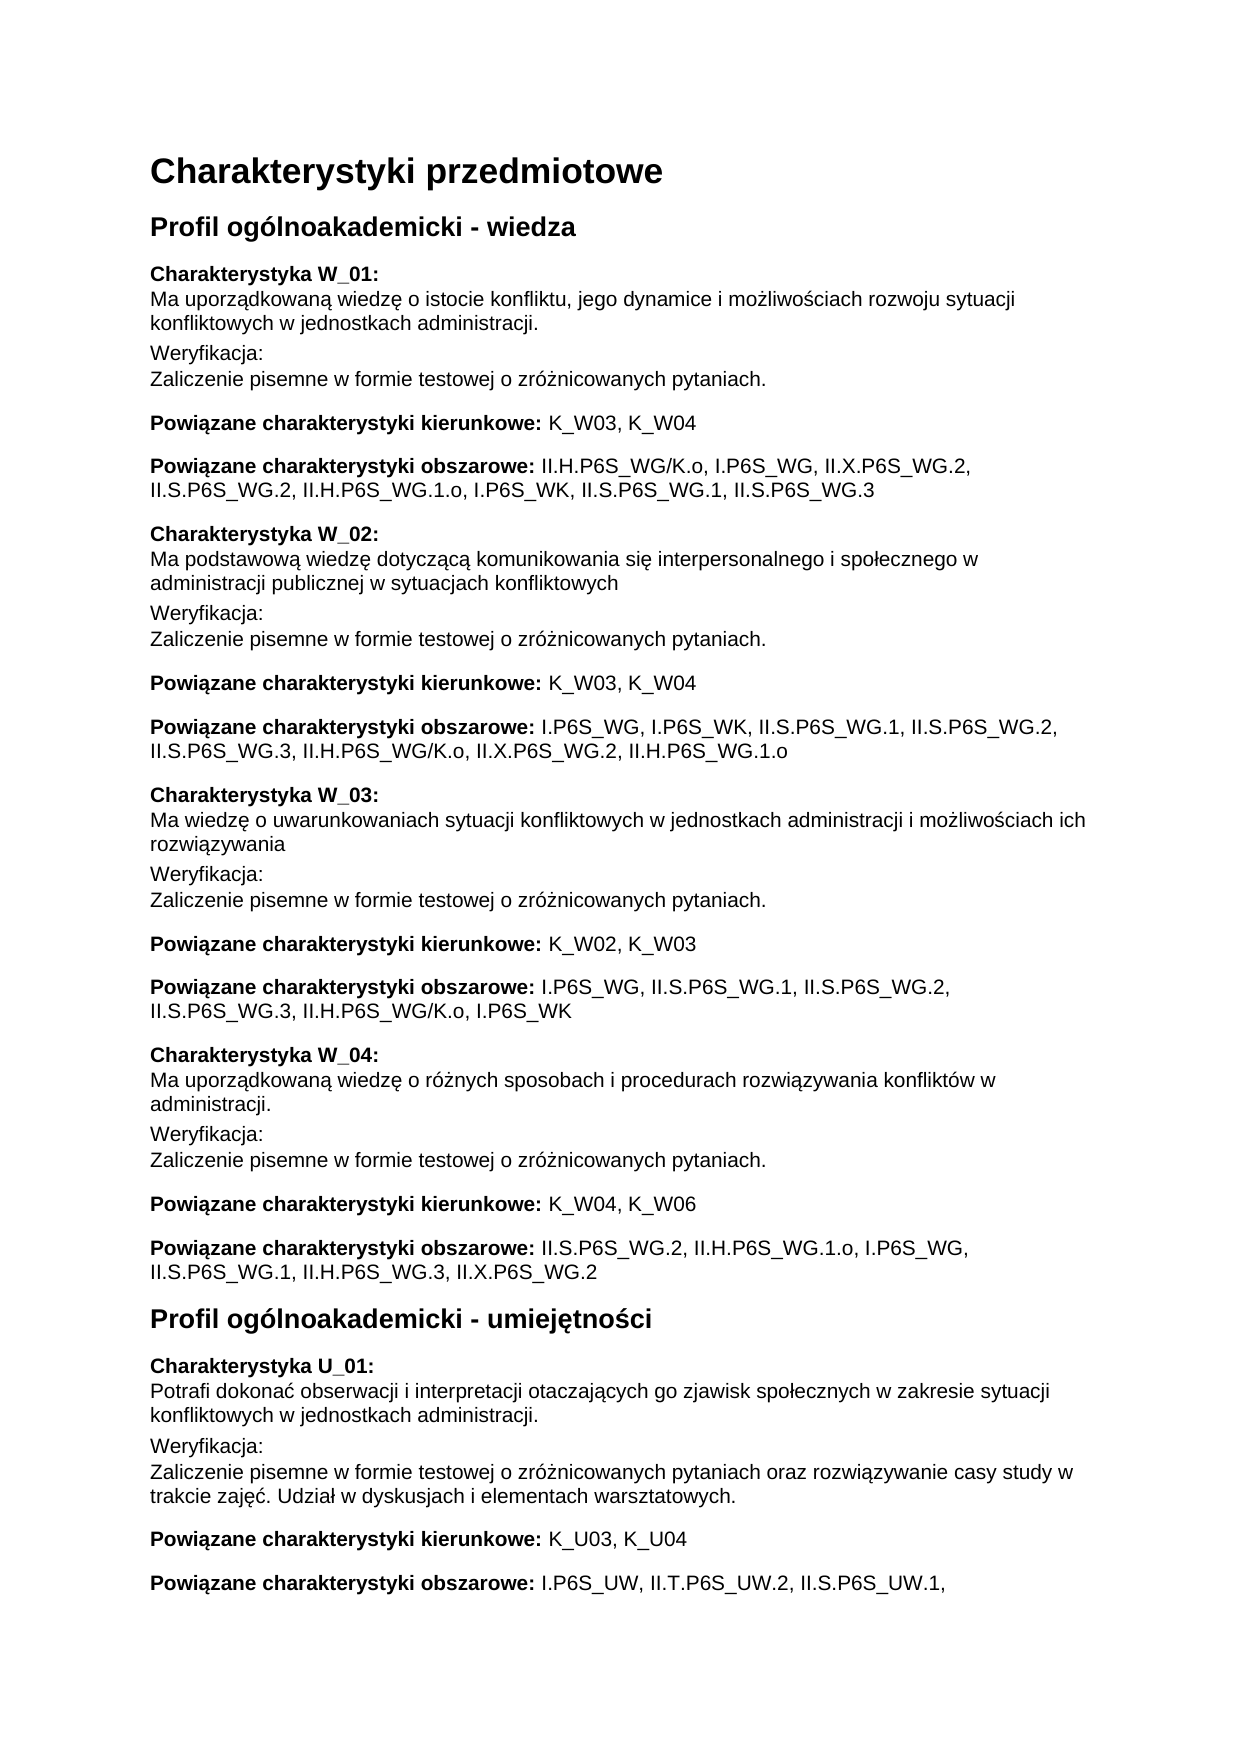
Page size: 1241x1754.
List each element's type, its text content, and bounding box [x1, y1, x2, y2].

text Ma podstawową wiedzę dotyczącą komunikowania się interpersonalnego i społecznego w administracji publicznej w sytuacjach konfliktowych [150, 547, 1090, 595]
text Weryfikacja: [150, 1433, 1090, 1457]
text Ma wiedzę o uwarunkowaniach sytuacji konfliktowych w jednostkach administracji i możliwościach ich rozwiązywania [150, 807, 1090, 855]
text Powiązane charakterystyki obszarowe: I.P6S_UW, II.T.P6S_UW.2, II.S.P6S_UW.1, II.S.P6S_UW.2.o, II.S.P6S_UW.3.o, II.H.P6S_UW.1 [150, 1571, 1090, 1595]
text Charakterystyka W_03: [150, 782, 1090, 806]
text Powiązane charakterystyki obszarowe: I.P6S_WG, II.S.P6S_WG.1, II.S.P6S_WG.2, II.S.P6S_WG.3, II.H.P6S_WG/K.o, I.P6S_WK [150, 975, 1090, 1023]
text Powiązane charakterystyki kierunkowe: K_W03, K_W04 [150, 671, 1090, 695]
text Powiązane charakterystyki kierunkowe: K_U03, K_U04 [150, 1527, 1090, 1551]
text Weryfikacja: [150, 1122, 1090, 1146]
text Zaliczenie pisemne w formie testowej o zróżnicowanych pytaniach. [150, 627, 1090, 651]
text Ma uporządkowaną wiedzę o istocie konfliktu, jego dynamice i możliwościach rozwoju sytuacji konfliktowych w jednostkach administracji. [150, 287, 1090, 334]
text Powiązane charakterystyki kierunkowe: K_W04, K_W06 [150, 1192, 1090, 1216]
text Potrafi dokonać obserwacji i interpretacji otaczających go zjawisk społecznych w zakresie sytuacji konfliktowych w jednostkach administracji. [150, 1379, 1090, 1427]
subtitle Profil ogólnoakademicki - umiejętności [150, 1303, 1090, 1334]
text Charakterystyka U_01: [150, 1354, 1090, 1378]
text Weryfikacja: [150, 862, 1090, 886]
text Weryfikacja: [150, 601, 1090, 625]
text Zaliczenie pisemne w formie testowej o zróżnicowanych pytaniach. [150, 888, 1090, 912]
text Charakterystyka W_01: [150, 262, 1090, 286]
subtitle Charakterystyki przedmiotowe [150, 150, 1090, 191]
text Powiązane charakterystyki obszarowe: II.H.P6S_WG/K.o, I.P6S_WG, II.X.P6S_WG.2, II.S.P6S_WG.2, II.H.P6S_WG.1.o, I.P6S_WK, II.S.P6S_WG.1, II.S.P6S_WG.3 [150, 454, 1090, 502]
text Powiązane charakterystyki kierunkowe: K_W03, K_W04 [150, 411, 1090, 434]
text Charakterystyka W_02: [150, 522, 1090, 546]
text Weryfikacja: [150, 341, 1090, 365]
text Zaliczenie pisemne w formie testowej o zróżnicowanych pytaniach. [150, 1148, 1090, 1172]
text Ma uporządkowaną wiedzę o różnych sposobach i procedurach rozwiązywania konfliktów w administracji. [150, 1068, 1090, 1116]
text Powiązane charakterystyki obszarowe: I.P6S_WG, I.P6S_WK, II.S.P6S_WG.1, II.S.P6S_WG.2, II.S.P6S_WG.3, II.H.P6S_WG/K.o, II.X.P6S_WG.2, II.H.P6S_WG.1.o [150, 715, 1090, 763]
subtitle Profil ogólnoakademicki - wiedza [150, 211, 1090, 242]
text Powiązane charakterystyki obszarowe: II.S.P6S_WG.2, II.H.P6S_WG.1.o, I.P6S_WG, II.S.P6S_WG.1, II.H.P6S_WG.3, II.X.P6S_WG.2 [150, 1236, 1090, 1283]
text Powiązane charakterystyki kierunkowe: K_W02, K_W03 [150, 931, 1090, 955]
text Charakterystyka W_04: [150, 1043, 1090, 1067]
text Zaliczenie pisemne w formie testowej o zróżnicowanych pytaniach. [150, 367, 1090, 391]
